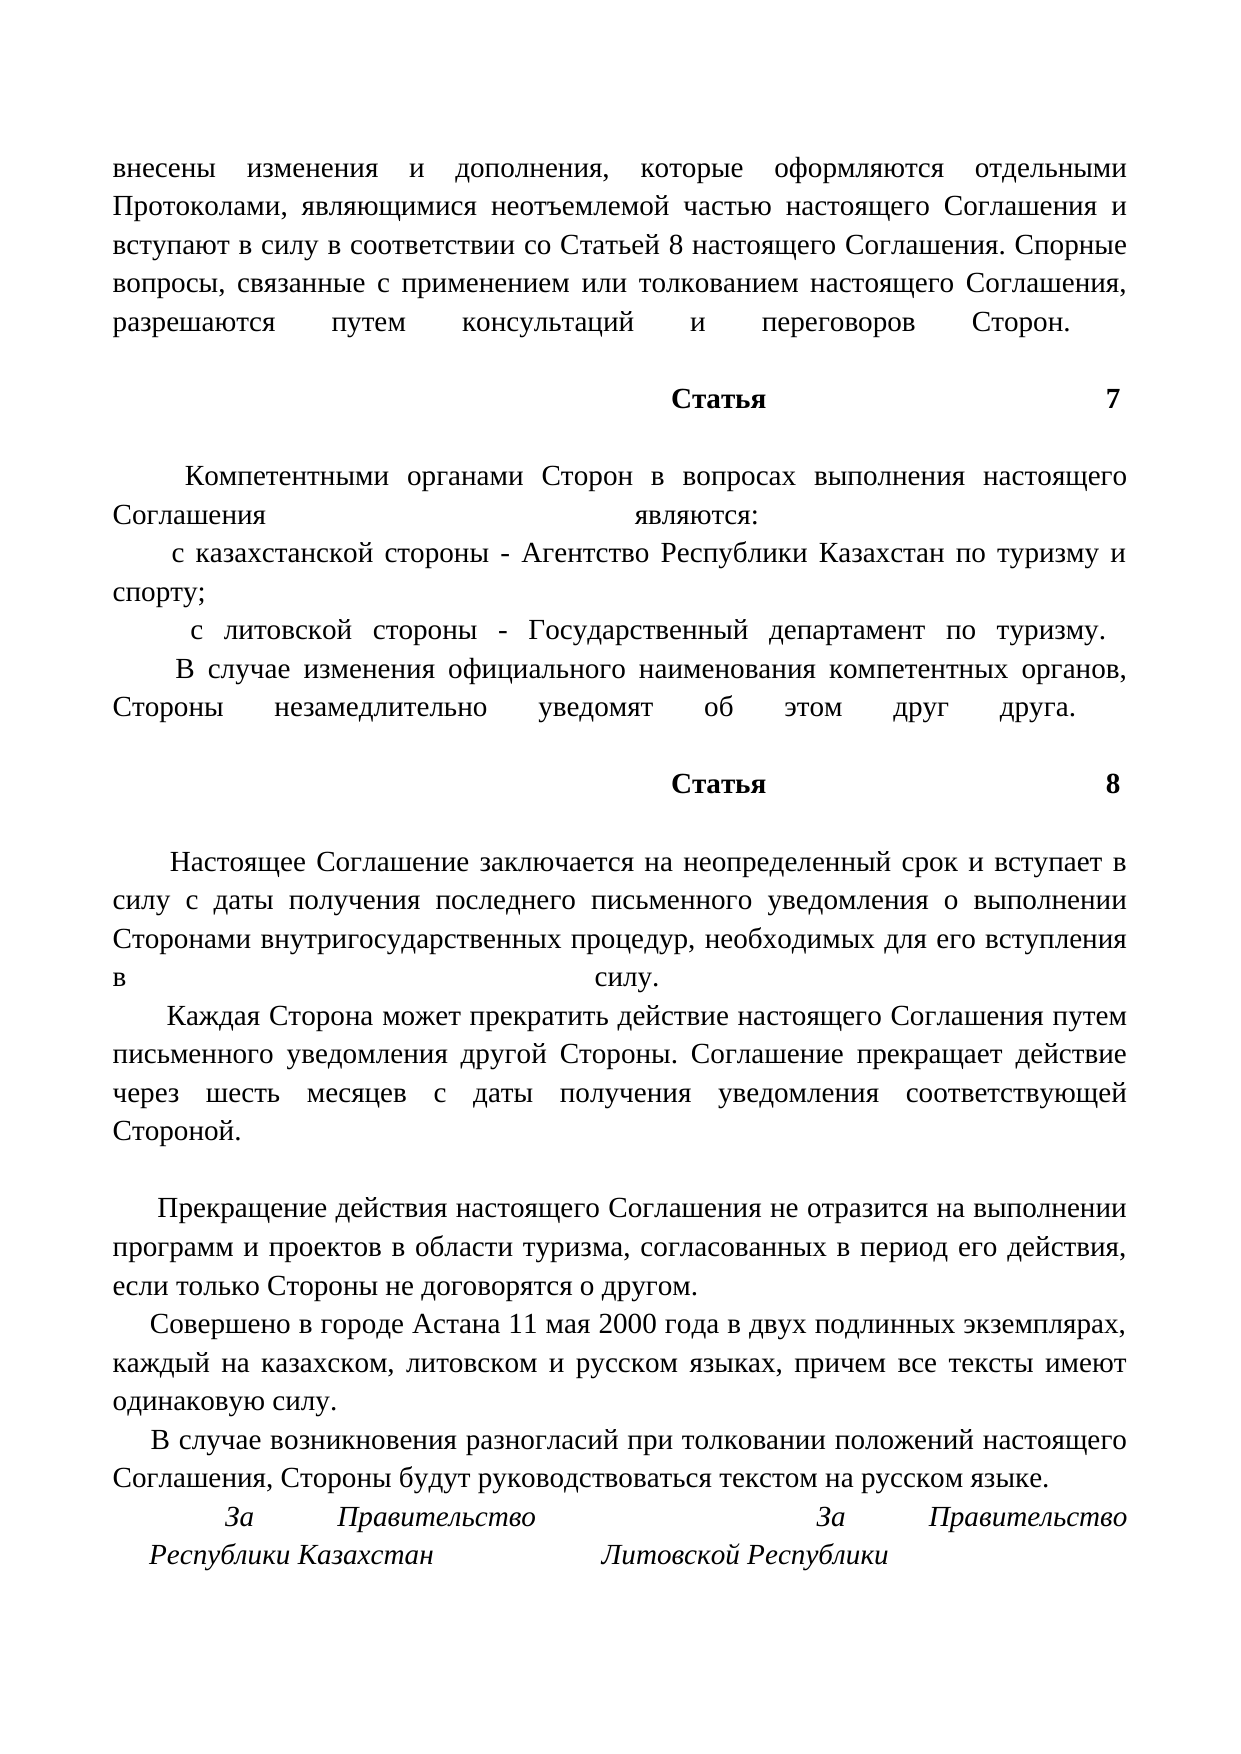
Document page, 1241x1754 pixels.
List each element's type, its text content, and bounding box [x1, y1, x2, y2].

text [112, 150, 1128, 1301]
text Совершено в городе Астана 11 мая 2000 года в двух подлинных экземплярах, каждый на казахском, литовском и русском языках, причем все тексты имеют одинаковую силу. [112, 1306, 1128, 1417]
text В случае возникновения разногласий при толковании положений настоящего Соглашения, Стороны будут руководствоваться текстом на русском языке. [112, 1422, 1128, 1494]
text За Правительство За Правительство Республики Казахстан Литовской Республики [112, 1499, 1128, 1571]
